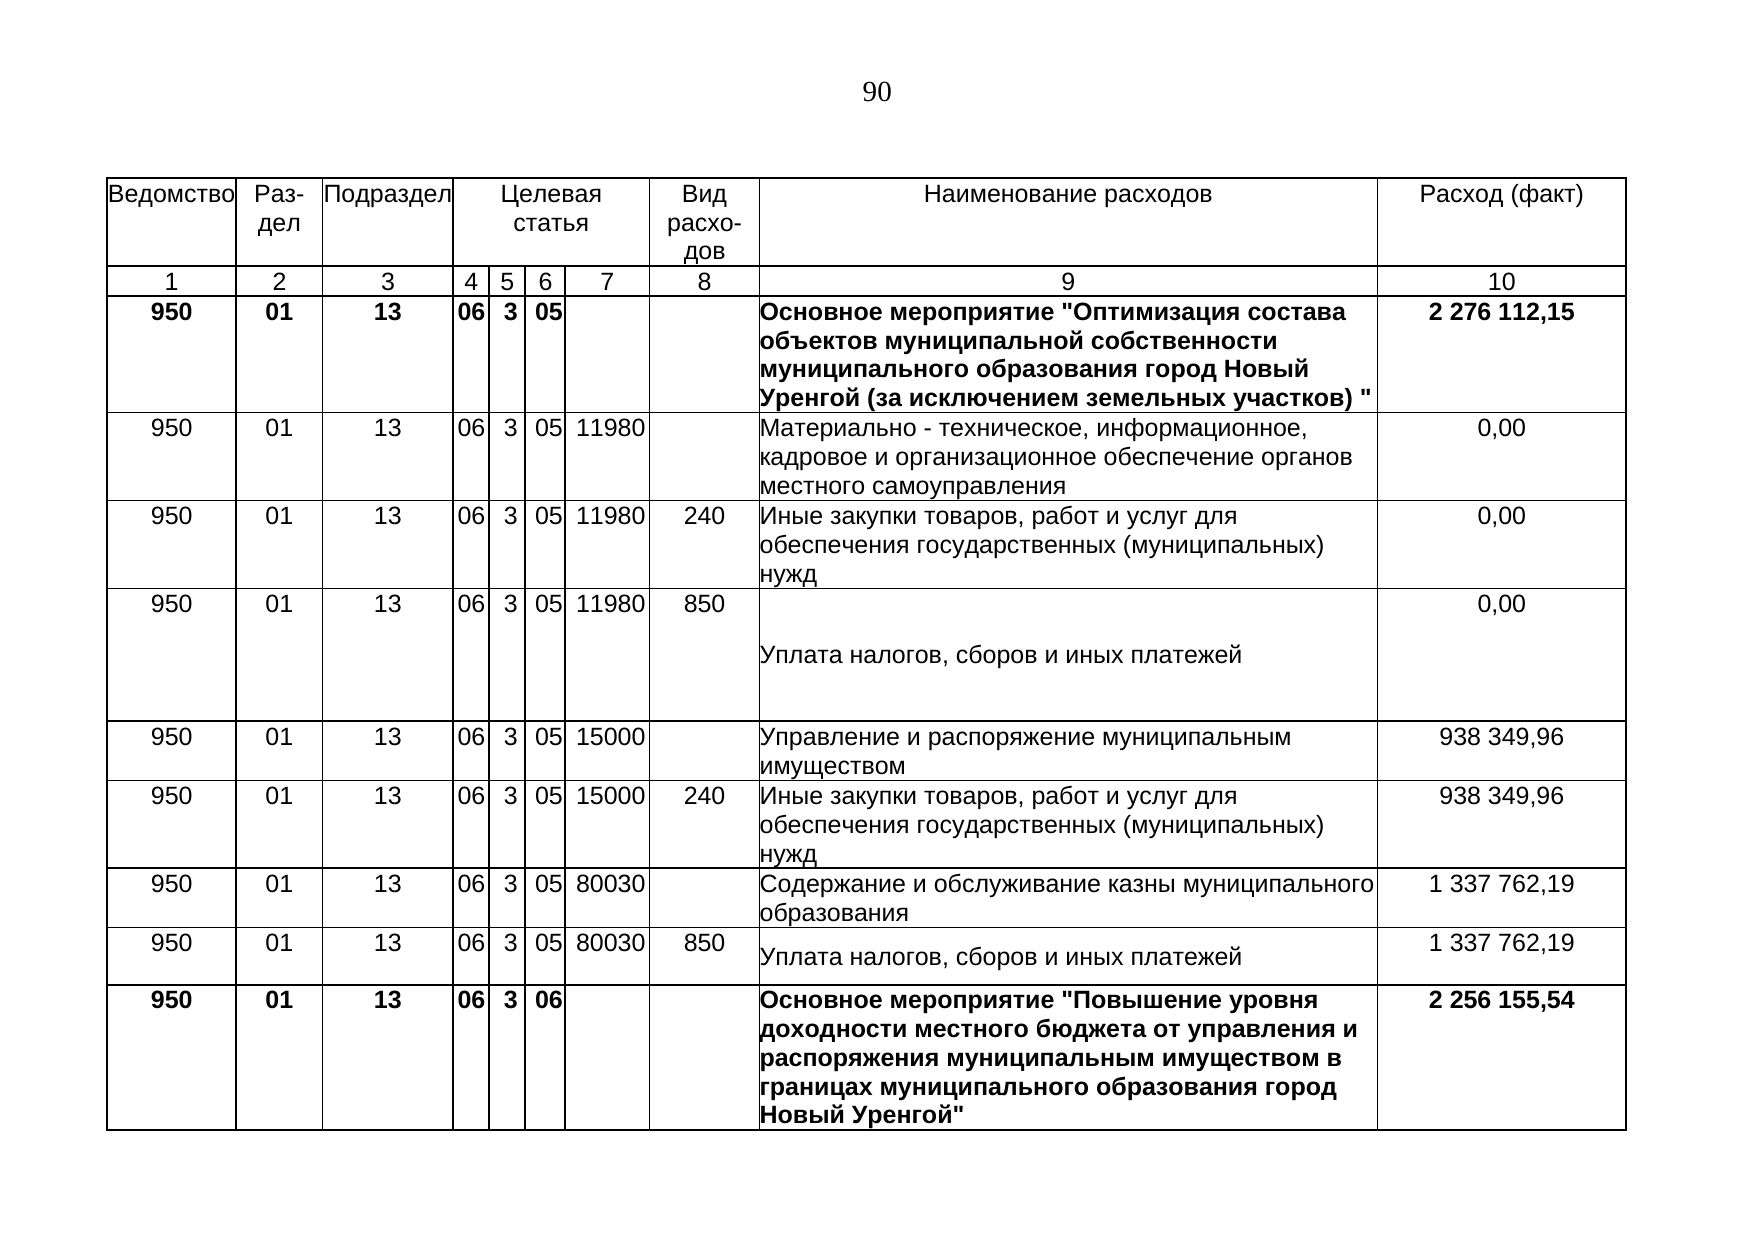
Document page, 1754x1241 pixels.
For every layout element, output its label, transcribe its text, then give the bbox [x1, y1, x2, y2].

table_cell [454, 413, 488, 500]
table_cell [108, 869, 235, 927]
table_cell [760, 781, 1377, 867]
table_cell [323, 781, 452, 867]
table_header Целевая статья [454, 179, 649, 265]
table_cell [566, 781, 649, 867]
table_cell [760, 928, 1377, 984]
table_header Наименование расходов [760, 179, 1377, 265]
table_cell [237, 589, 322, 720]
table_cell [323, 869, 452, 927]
table_cell 9 [760, 267, 1377, 295]
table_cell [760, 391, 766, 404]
table_header Расход (факт) [1378, 179, 1625, 265]
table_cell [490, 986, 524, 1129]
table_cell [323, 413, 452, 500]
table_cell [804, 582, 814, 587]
table_cell 6 [526, 267, 564, 295]
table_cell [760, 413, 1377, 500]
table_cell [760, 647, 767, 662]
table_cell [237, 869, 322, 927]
table_header Раз-дел [237, 179, 322, 265]
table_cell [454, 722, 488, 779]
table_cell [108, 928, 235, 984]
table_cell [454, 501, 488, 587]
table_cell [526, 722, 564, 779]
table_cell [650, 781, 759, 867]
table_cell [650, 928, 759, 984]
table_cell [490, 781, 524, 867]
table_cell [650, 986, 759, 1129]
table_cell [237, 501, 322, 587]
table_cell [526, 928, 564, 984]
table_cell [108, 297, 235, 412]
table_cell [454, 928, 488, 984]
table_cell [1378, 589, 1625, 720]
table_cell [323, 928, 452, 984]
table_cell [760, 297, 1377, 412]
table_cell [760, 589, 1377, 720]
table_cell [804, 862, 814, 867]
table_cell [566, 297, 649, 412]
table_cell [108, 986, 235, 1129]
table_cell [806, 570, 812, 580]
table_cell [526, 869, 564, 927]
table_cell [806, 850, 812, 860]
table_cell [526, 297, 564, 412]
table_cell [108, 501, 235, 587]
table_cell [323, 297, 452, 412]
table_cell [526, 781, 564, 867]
table_header Вид расхо-дов [650, 179, 759, 265]
table_header Ведомство [108, 179, 235, 265]
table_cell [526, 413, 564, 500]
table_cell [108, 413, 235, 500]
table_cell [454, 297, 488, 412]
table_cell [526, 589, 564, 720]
table_cell 5 [490, 267, 524, 295]
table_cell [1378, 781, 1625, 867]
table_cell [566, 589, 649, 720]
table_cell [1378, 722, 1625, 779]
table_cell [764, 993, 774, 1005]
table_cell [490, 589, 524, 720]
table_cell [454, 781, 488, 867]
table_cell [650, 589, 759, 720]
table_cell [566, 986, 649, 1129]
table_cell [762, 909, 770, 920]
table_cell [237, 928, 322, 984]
table_cell 2 [237, 267, 322, 295]
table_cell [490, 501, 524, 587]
table_cell 7 [566, 267, 649, 295]
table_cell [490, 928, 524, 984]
table_header Подраздел [323, 179, 452, 265]
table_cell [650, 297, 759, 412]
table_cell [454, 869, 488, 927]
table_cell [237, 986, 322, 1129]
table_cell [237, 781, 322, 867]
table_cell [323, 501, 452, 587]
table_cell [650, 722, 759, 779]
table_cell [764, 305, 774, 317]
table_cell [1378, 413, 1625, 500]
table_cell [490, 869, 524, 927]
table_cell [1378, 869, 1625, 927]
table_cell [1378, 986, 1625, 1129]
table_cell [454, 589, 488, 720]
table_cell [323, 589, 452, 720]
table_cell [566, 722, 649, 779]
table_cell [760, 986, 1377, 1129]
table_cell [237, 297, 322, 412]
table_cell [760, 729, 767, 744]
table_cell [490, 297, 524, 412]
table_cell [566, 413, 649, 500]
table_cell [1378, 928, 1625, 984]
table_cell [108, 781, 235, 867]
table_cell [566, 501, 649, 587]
table_cell 1 [108, 267, 235, 295]
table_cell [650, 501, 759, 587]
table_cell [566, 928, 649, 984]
table_cell 4 [454, 267, 488, 295]
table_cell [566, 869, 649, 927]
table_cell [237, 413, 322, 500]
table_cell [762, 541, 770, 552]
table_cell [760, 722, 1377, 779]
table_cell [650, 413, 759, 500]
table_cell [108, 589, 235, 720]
table_cell 10 [1378, 267, 1625, 295]
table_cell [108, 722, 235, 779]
table_cell 8 [650, 267, 759, 295]
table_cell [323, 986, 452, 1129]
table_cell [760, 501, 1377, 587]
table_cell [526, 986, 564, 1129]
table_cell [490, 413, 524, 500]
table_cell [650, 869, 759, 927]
table_cell 3 [323, 267, 452, 295]
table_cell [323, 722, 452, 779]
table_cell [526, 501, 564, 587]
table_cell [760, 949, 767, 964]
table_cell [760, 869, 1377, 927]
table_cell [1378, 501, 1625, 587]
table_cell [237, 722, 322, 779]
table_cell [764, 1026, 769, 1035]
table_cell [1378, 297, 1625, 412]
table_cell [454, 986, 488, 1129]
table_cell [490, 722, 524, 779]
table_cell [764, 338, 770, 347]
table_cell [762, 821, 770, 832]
